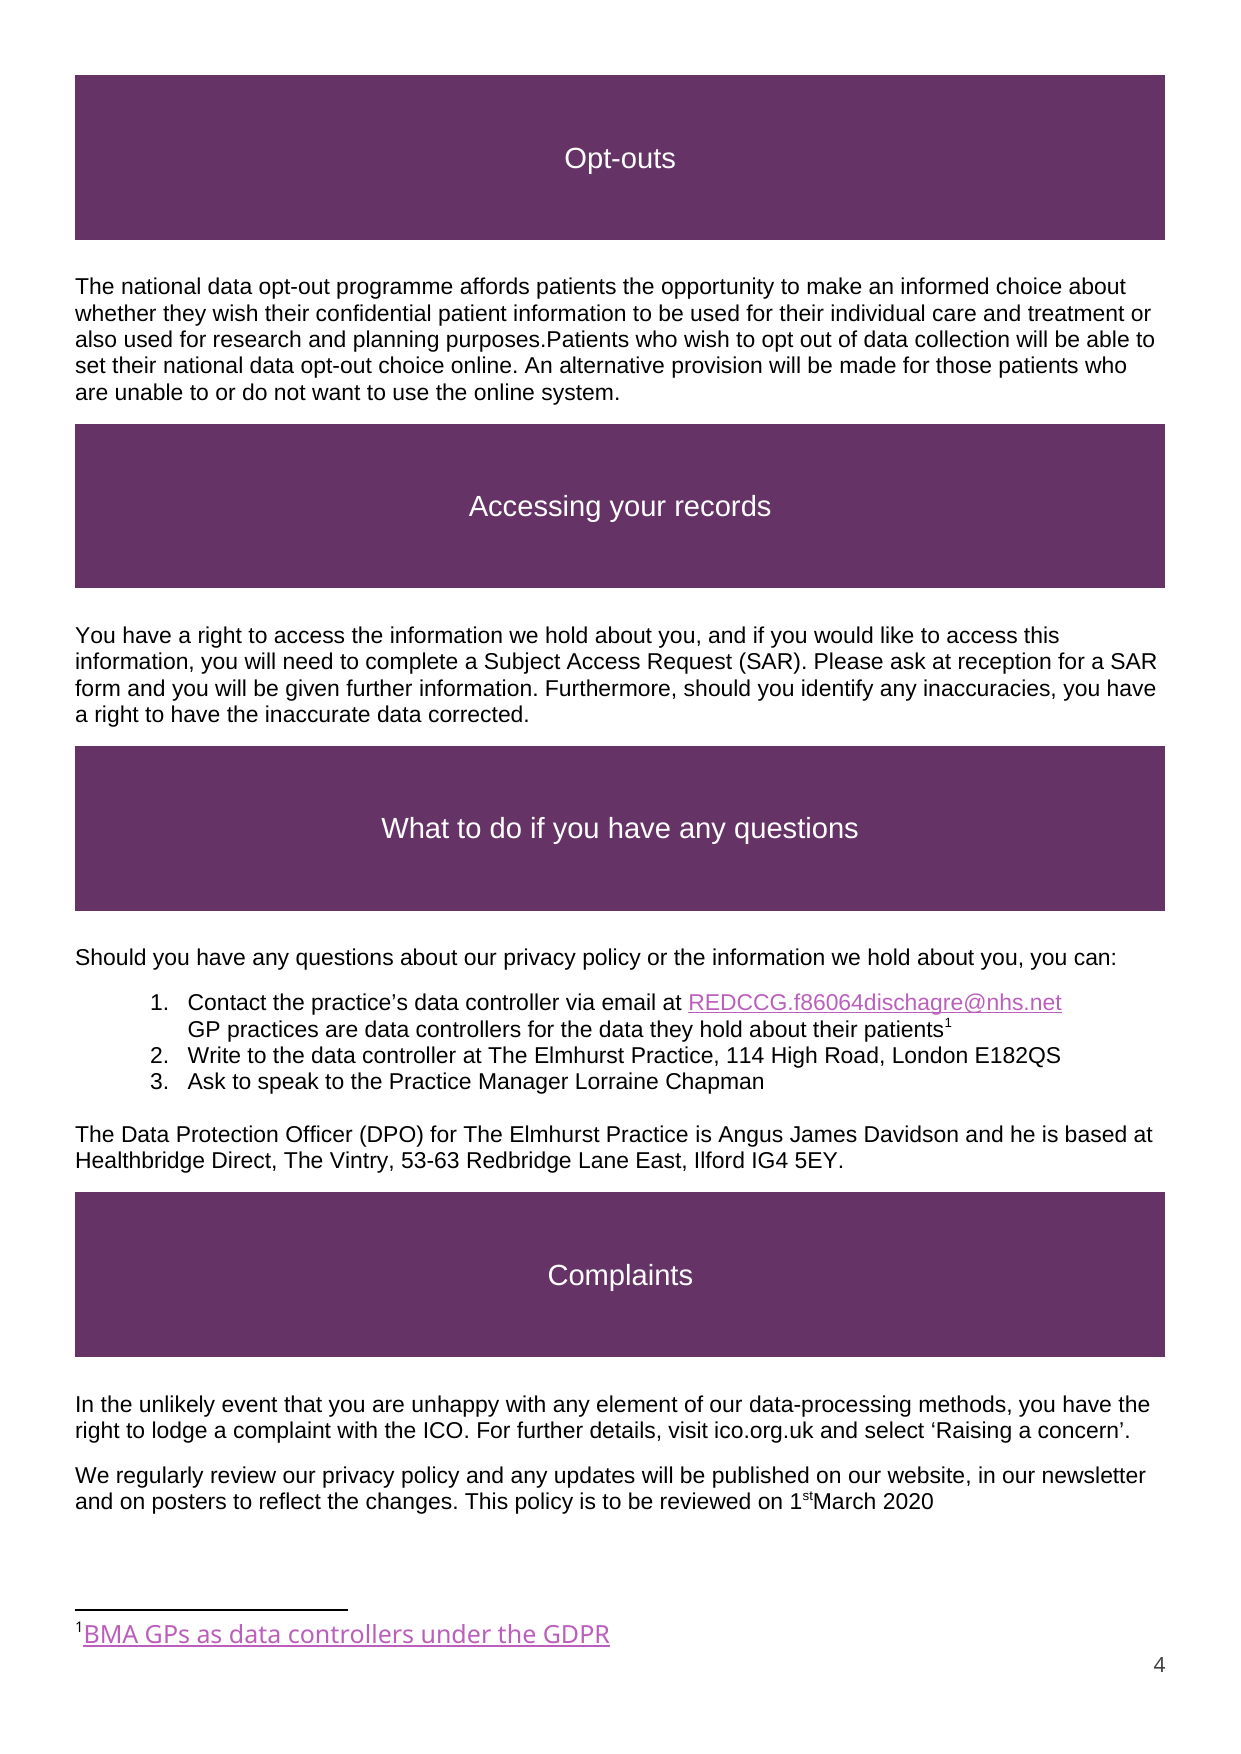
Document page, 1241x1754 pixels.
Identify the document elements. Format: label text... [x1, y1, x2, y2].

subtitle Accessing your records [75, 425, 1165, 587]
list Contact the practice’s data controller via email at REDCCG.f86064dischagre@nhs.net [150, 989, 1165, 1016]
subtitle Opt-outs [75, 76, 1165, 239]
list Write to the data controller at The Elmhurst Practice, 114 High Road, London E182QS [150, 1042, 1165, 1068]
text In the unlikely event that you are unhappy with any element of our data-processing methods, you have the right to lodge a complaint with the ICO. For further details, visit ico.org.uk and select ‘Raising a concern’. [75, 1391, 1165, 1443]
text The Data Protection Officer (DPO) for The Elmhurst Practice is Angus James Davidson and he is based at Healthbridge Direct, The Vintry, 53-63 Redbridge Lane East, Ilford IG4 5EY. [75, 1121, 1165, 1174]
text Should you have any questions about our privacy policy or the information we hold about you, you can: [75, 944, 1165, 970]
list GP practices are data controllers for the data they hold about their patients [187, 1016, 1165, 1042]
text The national data opt-out programme affords patients the opportunity to make an informed choice about whether they wish their confidential patient information to be used for their individual care and treatment or also used for research and planning purposes.Patients who wish to opt out of data collection will be able to set their national data opt-out choice online. An alternative provision will be made for those patients who are unable to or do not want to use the online system. [75, 273, 1165, 405]
list Ask to speak to the Practice Manager Lorraine Chapman [150, 1068, 1165, 1094]
text We regularly review our privacy policy and any updates will be published on our website, in our newsletter and on posters to reflect the changes. This policy is to be reviewed on 1stMarch 2020 [75, 1462, 1165, 1515]
subtitle What to do if you have any questions [75, 747, 1165, 910]
text You have a right to access the information we hold about you, and if you would like to access this information, you will need to complete a Subject Access Request (SAR). Please ask at reception for a SAR form and you will be given further information. Furthermore, should you identify any inaccuracies, you have a right to have the inaccurate data corrected. [75, 622, 1165, 727]
subtitle Complaints [75, 1194, 1165, 1356]
